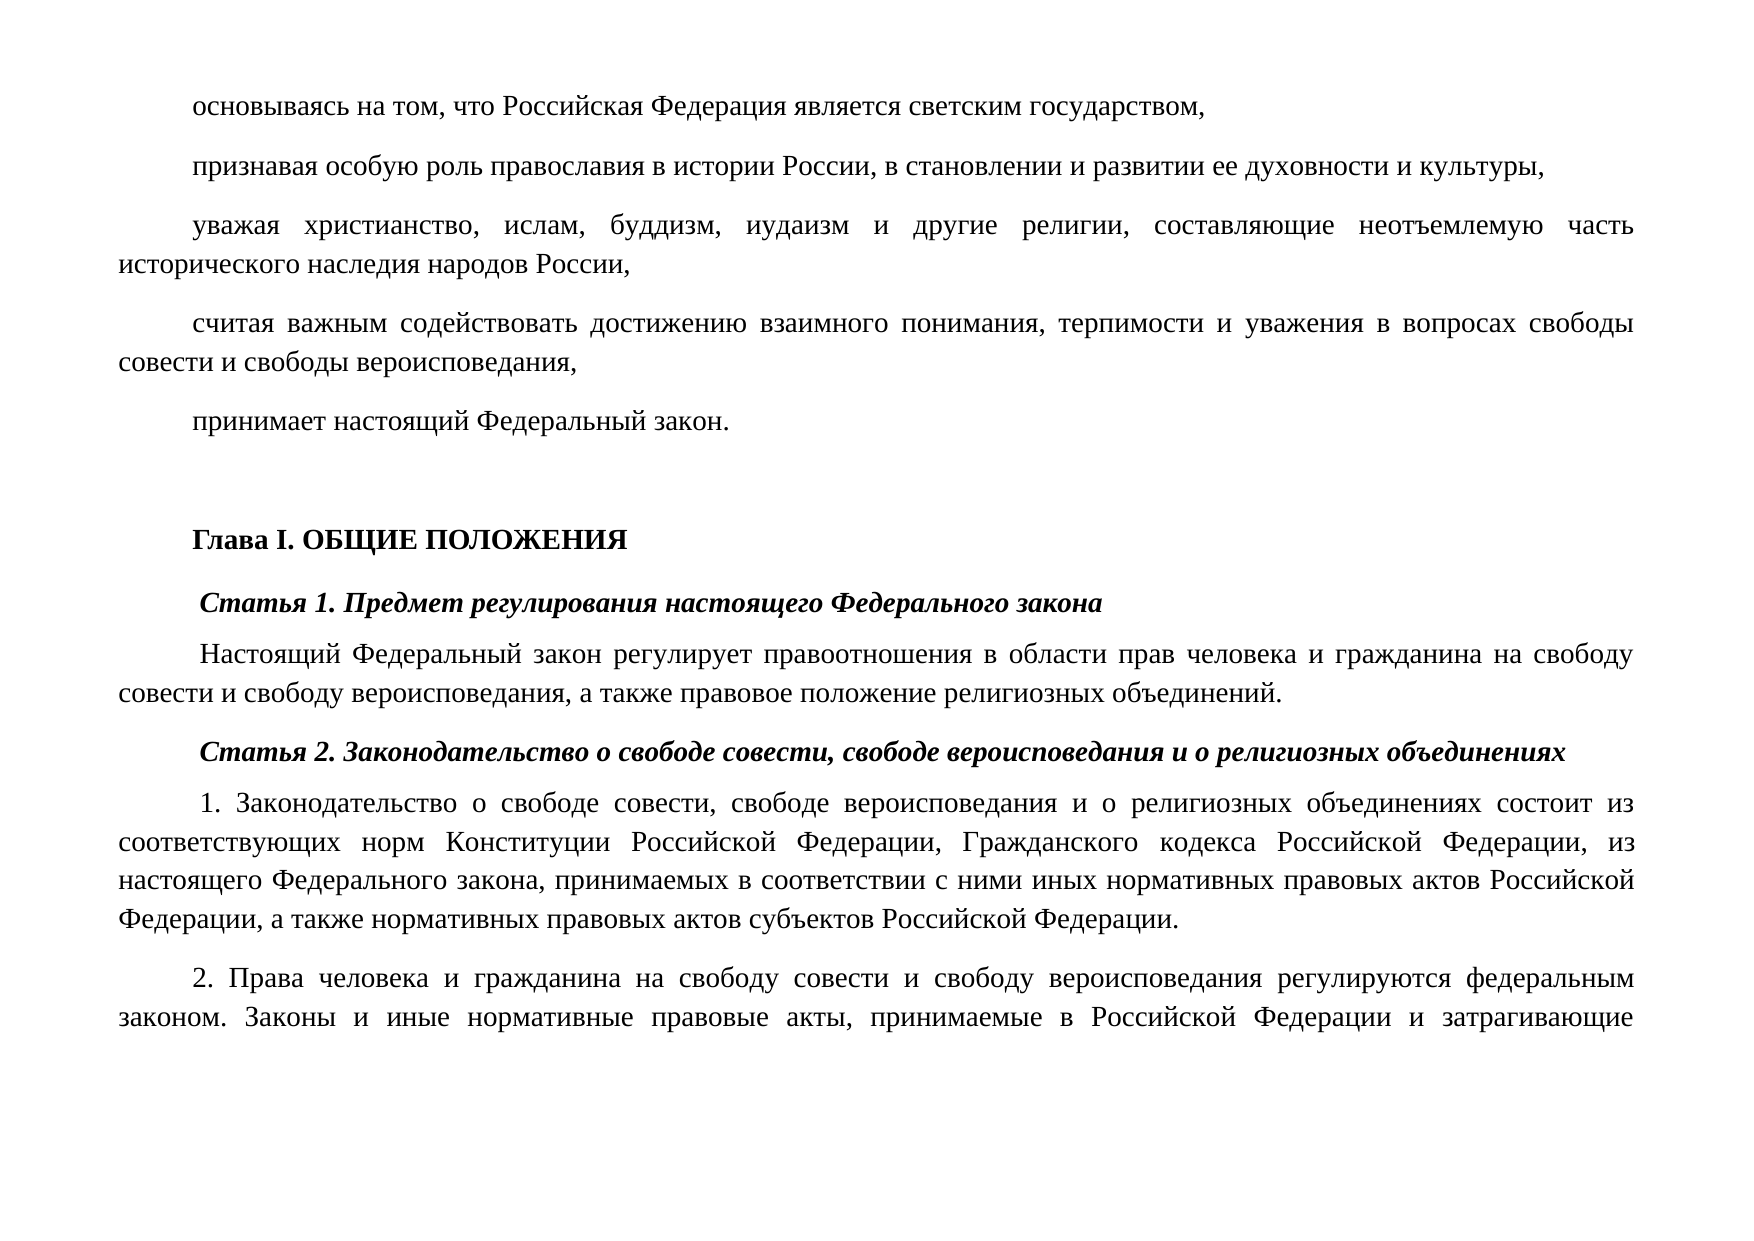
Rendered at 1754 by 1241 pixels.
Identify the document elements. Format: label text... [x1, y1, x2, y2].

text Статья 2. Законодательство о свободе совести, свободе вероисповедания и о религиозных объединениях [118, 734, 1636, 768]
text Глава I. ОБЩИЕ ПОЛОЖЕНИЯ [118, 522, 1636, 555]
text уважая христианство, ислам, буддизм, иудаизм и другие религии, составляющие неотъемлемую часть исторического наследия народов России, [118, 207, 1636, 279]
text принимает настоящий Федеральный закон. [118, 403, 1636, 437]
text Настоящий Федеральный закон регулирует правоотношения в области прав человека и гражданина на свободу совести и свободу вероисповедания, а также правовое положение религиозных объединений. [118, 636, 1636, 708]
text Статья 1. Предмет регулирования настоящего Федерального закона [118, 585, 1636, 619]
text основываясь на том, что Российская Федерация является светским государством, [118, 88, 1636, 122]
text 1. Законодательство о свободе совести, свободе вероисповедания и о религиозных объединениях состоит из соответствующих норм Конституции Российской Федерации, Гражданского кодекса Российской Федерации, из настоящего Федерального закона, принимаемых в соответствии с ними иных нормативных правовых актов Российской Федерации, а также нормативных правовых актов субъектов Российской Федерации. [118, 785, 1636, 934]
text признавая особую роль православия в истории России, в становлении и развитии ее духовности и культуры, [118, 148, 1636, 181]
text считая важным содействовать достижению взаимного понимания, терпимости и уважения в вопросах свободы совести и свободы вероисповедания, [118, 305, 1636, 377]
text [118, 960, 1636, 1032]
